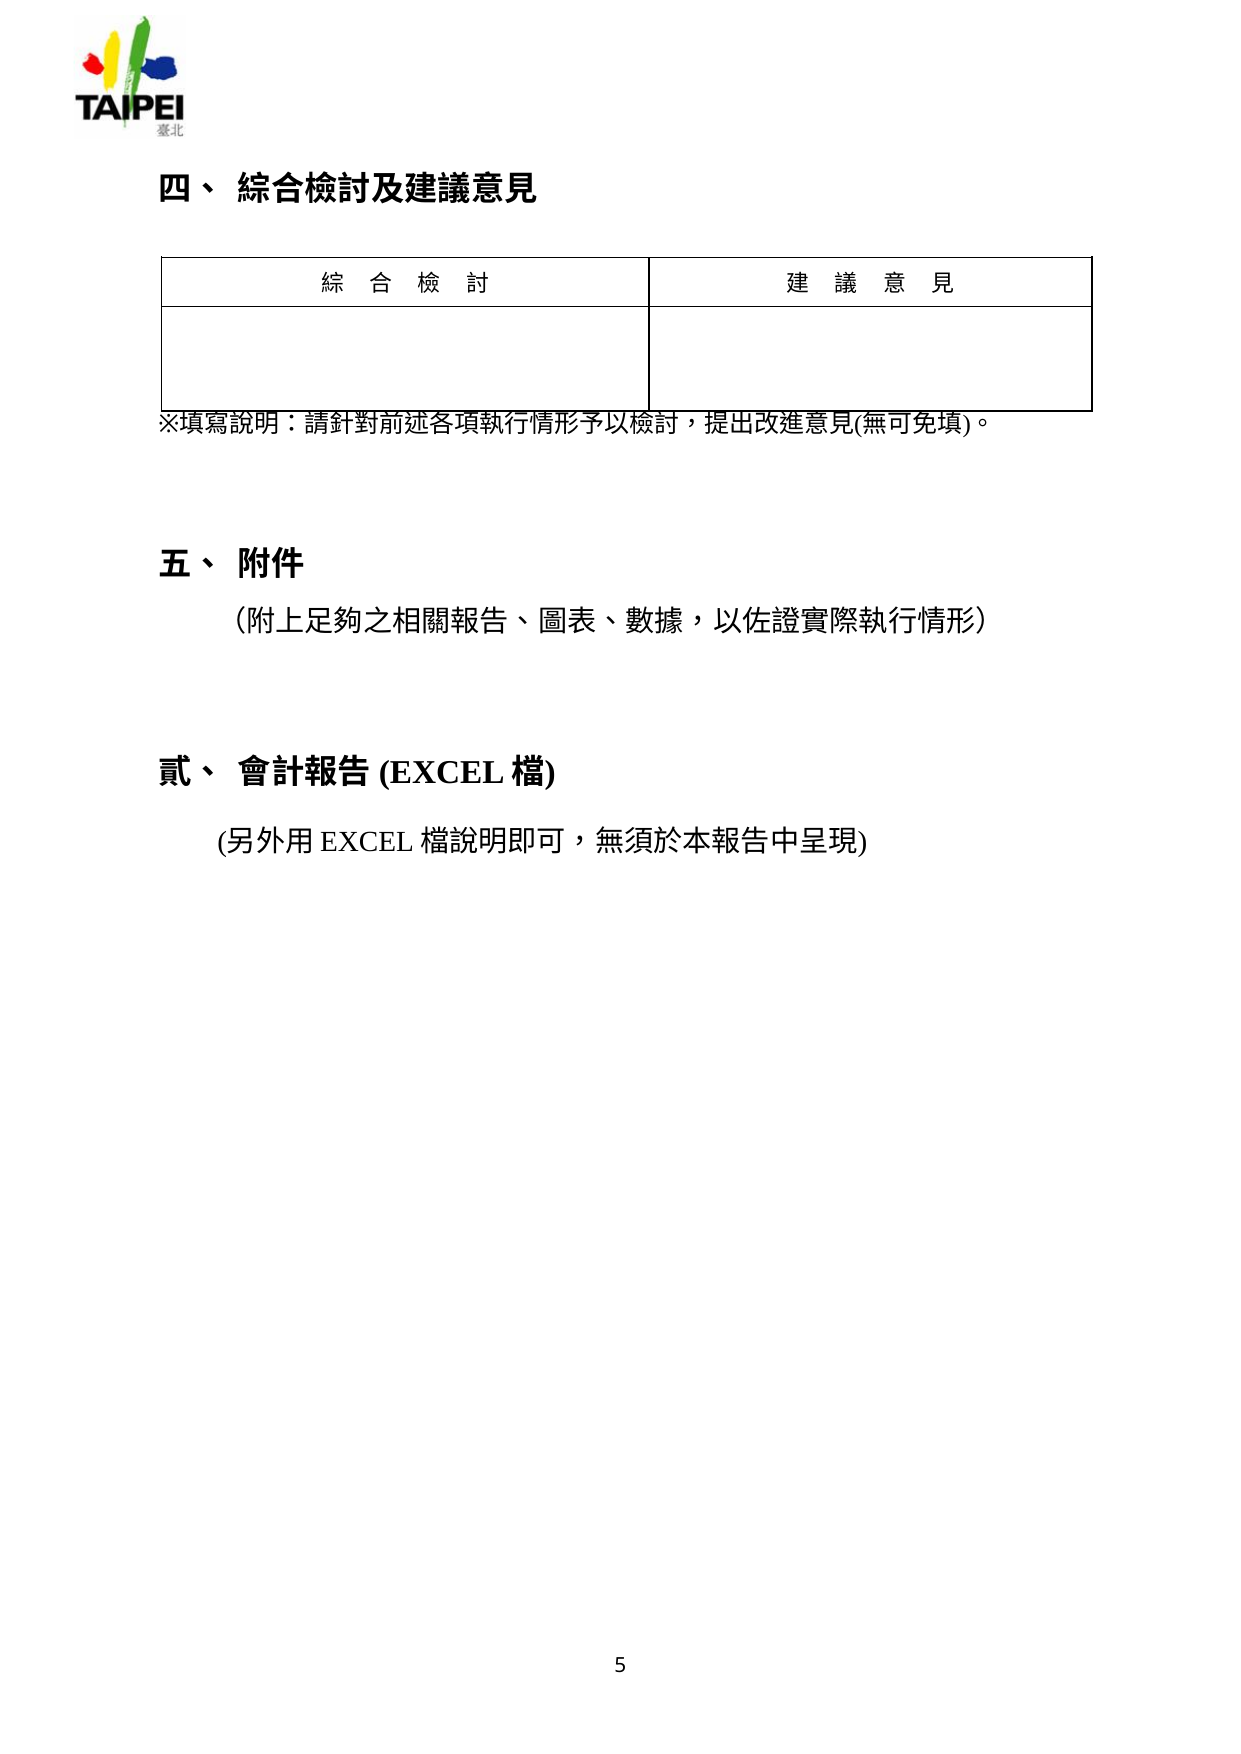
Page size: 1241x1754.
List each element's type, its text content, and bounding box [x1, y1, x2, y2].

list 會計報告 (EXCEL檔) [158, 744, 1053, 793]
text (另外用EXCEL檔說明即可，無須於本報告中呈現) [217, 818, 1053, 860]
table_header 綜 合 檢 討 [162, 258, 648, 306]
table_cell [650, 307, 1091, 410]
picture [73, 15, 187, 139]
text （附上足夠之相關報告、圖表、數據，以佐證實際執行情形） [217, 598, 1053, 640]
list 綜合檢討及建議意見 [158, 162, 1053, 210]
table_cell [162, 307, 648, 410]
list 附件 [158, 537, 1053, 585]
text ※填寫說明：請針對前述各項執行情形予以檢討，提出改進意見(無可免填)。 [158, 412, 1053, 437]
table_header 建 議 意 見 [650, 258, 1091, 306]
